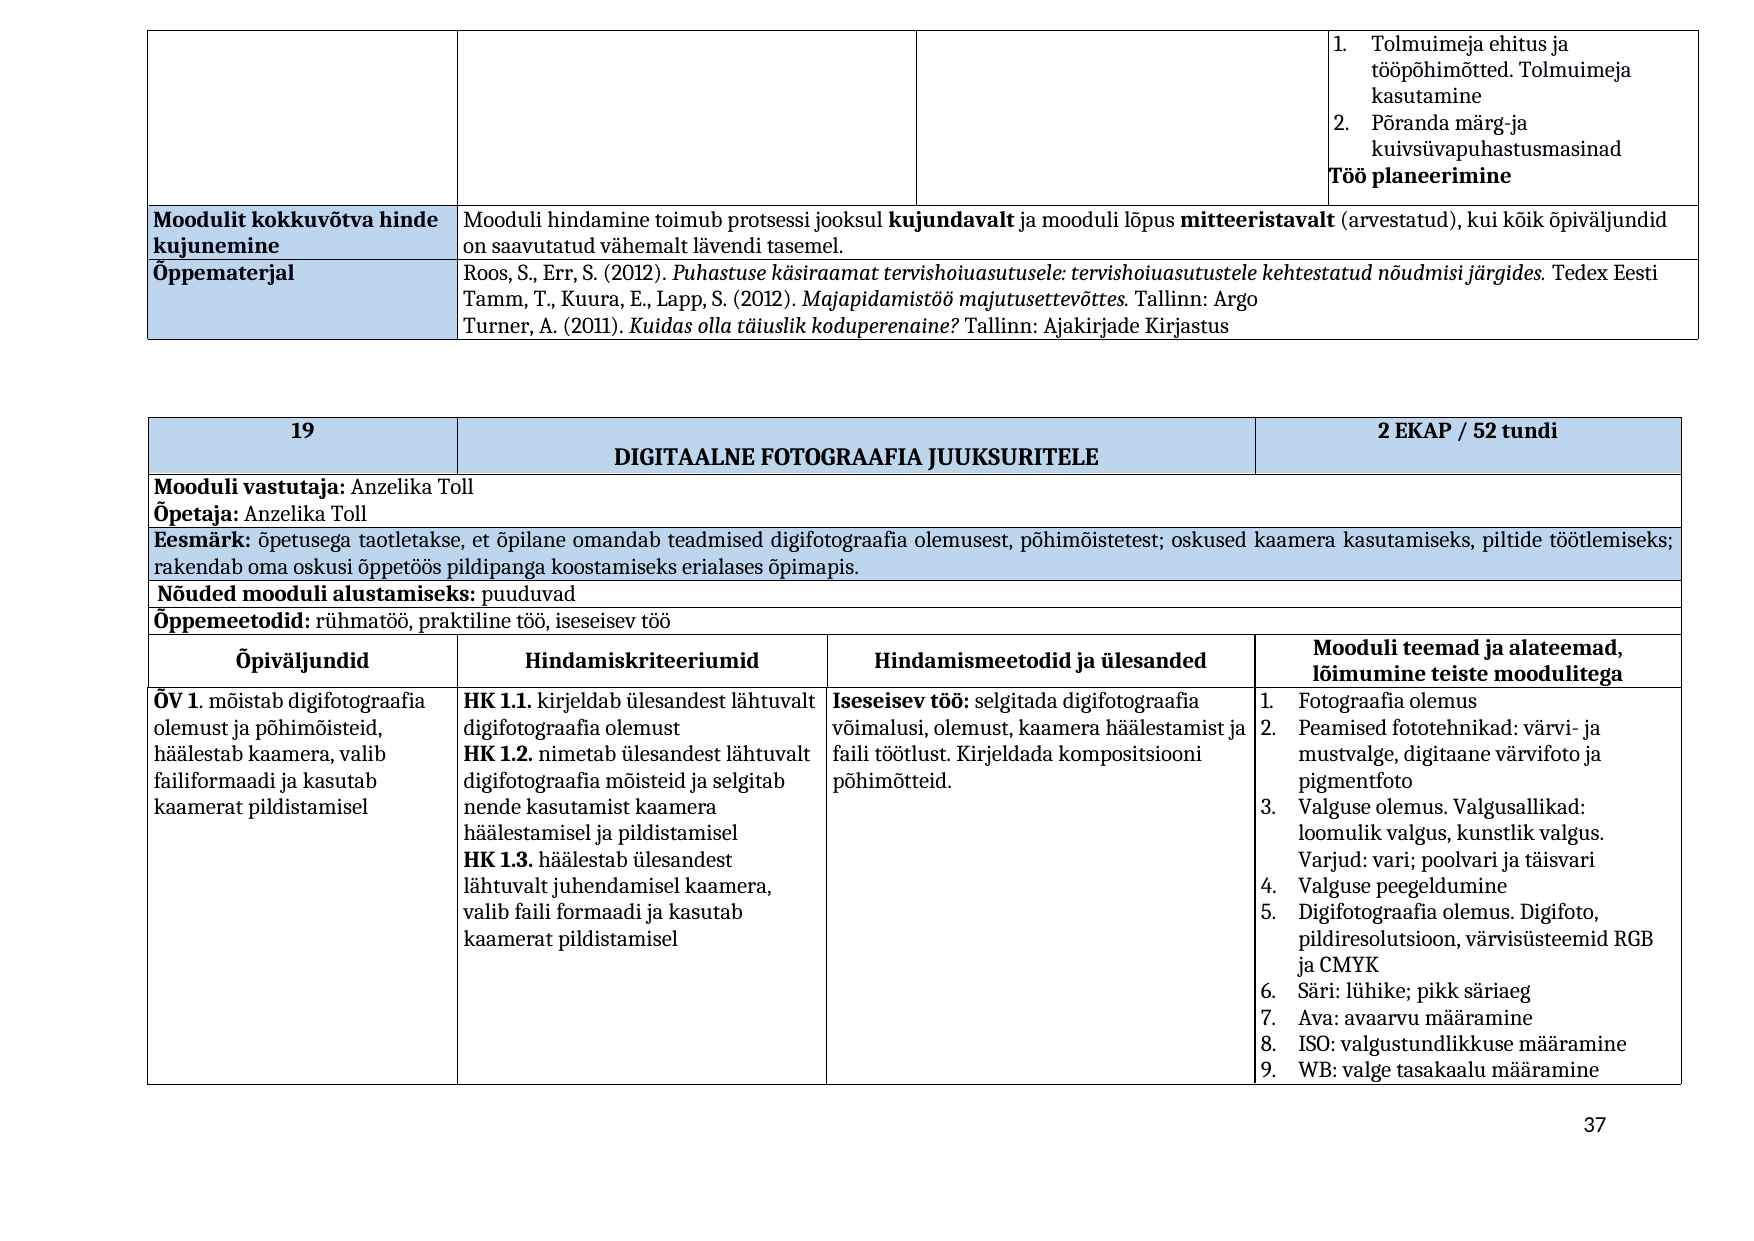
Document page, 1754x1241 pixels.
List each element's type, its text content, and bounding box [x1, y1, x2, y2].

table_cell Mooduli vastutaja: Anzelika Toll Õpetaja: Anzelika Toll [149, 475, 1681, 527]
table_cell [148, 31, 457, 205]
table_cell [458, 31, 916, 205]
table_cell Õpiväljundid [149, 635, 457, 687]
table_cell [1255, 688, 1681, 1084]
table_cell Roos, S., Err, S. (2012). Puhastuse käsiraamat tervishoiuasutusele: tervishoiuasutustele kehtestatud nõudmisi järgides. Tedex Eesti Tamm, T., Kuura, E., Lapp, S. (2012). Majapidamistöö majutusettevõttes. Tallinn: Argo Turner, A. (2011). Kuidas olla täiuslik koduperenaine? Tallinn: Ajakirjade Kirjastus [458, 260, 1698, 339]
table_cell Mooduli teemad ja alateemad, lõimumine teiste moodulitega [1256, 635, 1681, 687]
table_cell Nõuded mooduli alustamiseks: puuduvad [149, 581, 1681, 607]
table_cell Hindamismeetodid ja ülesanded [828, 635, 1254, 687]
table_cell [458, 688, 826, 1084]
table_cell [148, 688, 457, 1084]
table_header 2 EKAP / 52 tundi [1256, 418, 1681, 473]
table_cell Eesmärk: õpetusega taotletakse, et õpilane omandab teadmised digifotograafia olemusest, põhimõistetest; oskused kaamera kasutamiseks, piltide töötlemiseks; rakendab oma oskusi õppetöös pildipanga koostamiseks erialases õpimapis. [149, 528, 1681, 580]
table_cell Mooduli hindamine toimub protsessi jooksul kujundavalt ja mooduli lõpus mitteeristavalt (arvestatud), kui kõik õpiväljundid on saavutatud vähemalt lävendi tasemel. [458, 206, 1698, 259]
table_cell Õppematerjal [148, 260, 457, 339]
table_cell Moodulit kokkuvõtva hinde kujunemine [148, 206, 457, 259]
table_cell Õppemeetodid: rühmatöö, praktiline töö, iseseisev töö [149, 608, 1681, 634]
table_header 19 [149, 418, 457, 473]
table_cell Hindamiskriteeriumid [458, 635, 827, 687]
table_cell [827, 688, 1255, 1084]
table_header DIGITAALNE FOTOGRAAFIA JUUKSURITELE [458, 418, 1255, 473]
